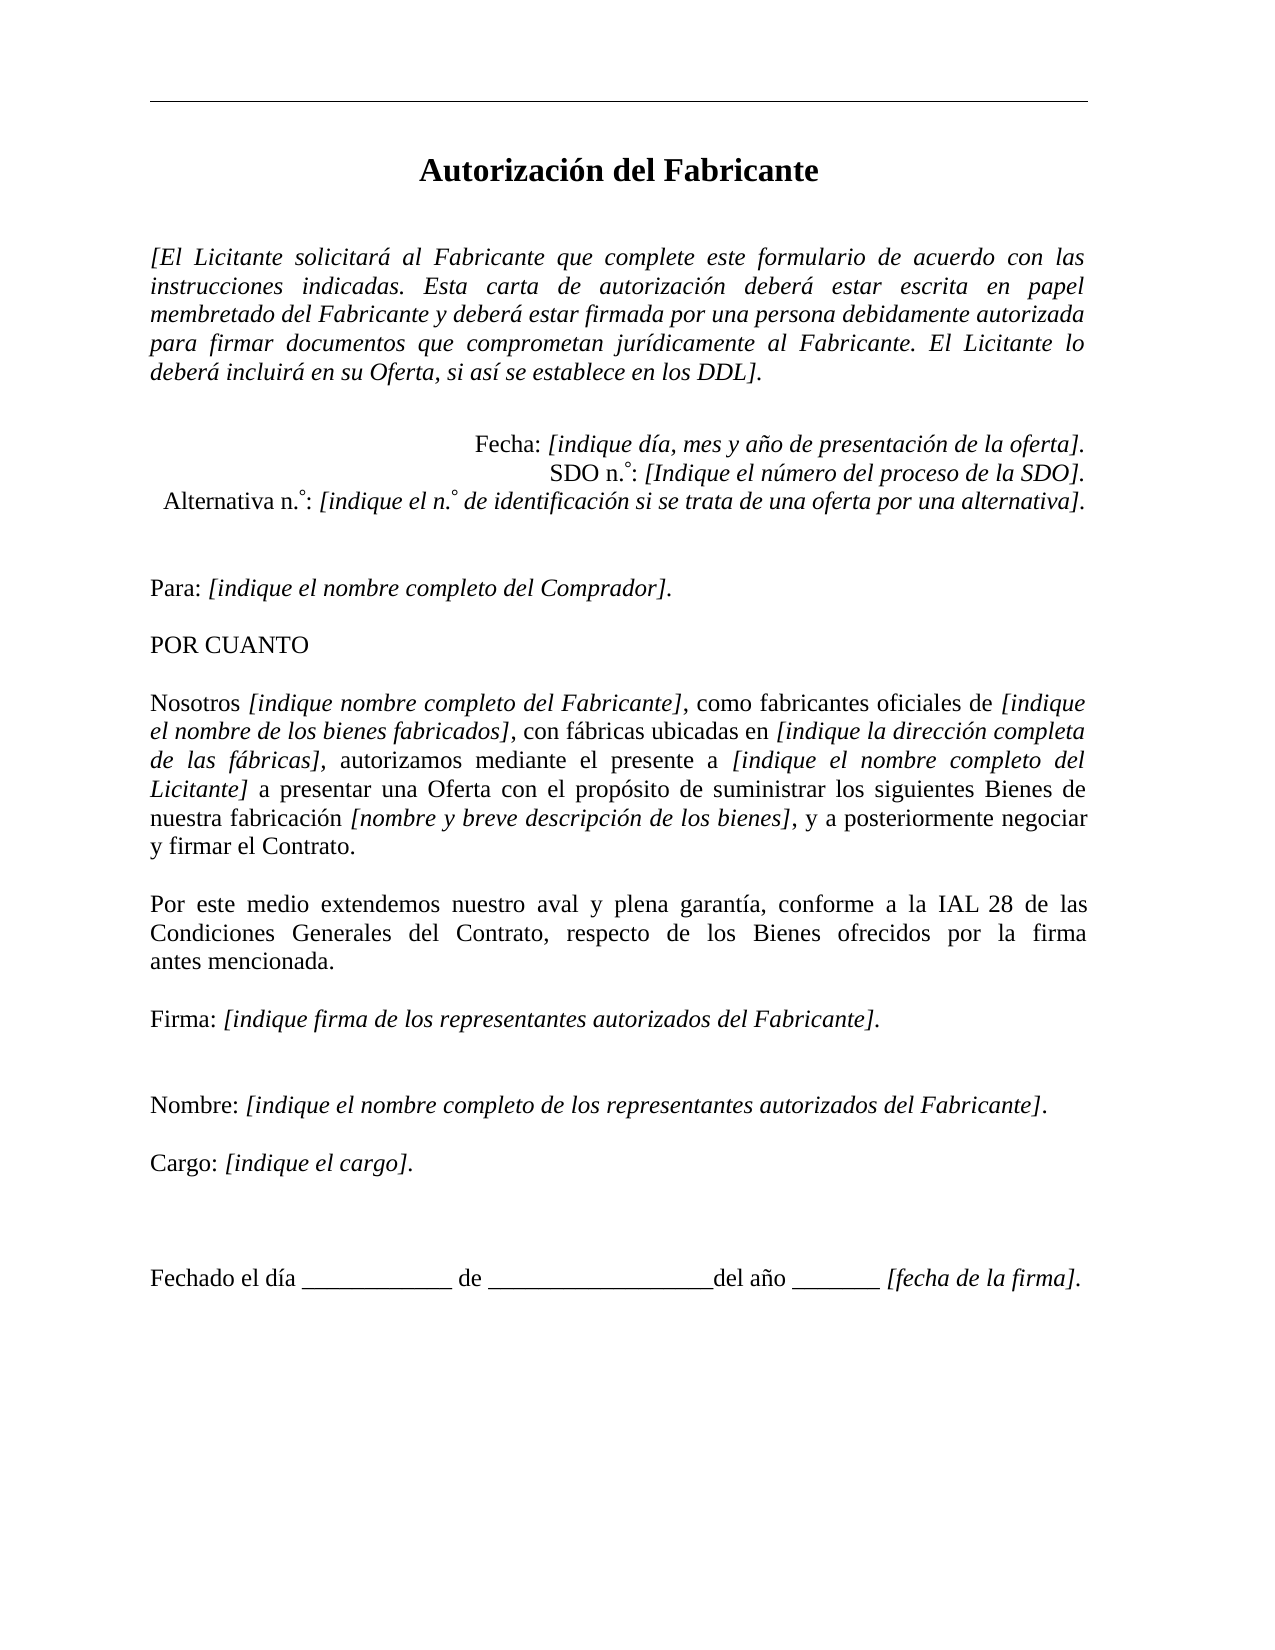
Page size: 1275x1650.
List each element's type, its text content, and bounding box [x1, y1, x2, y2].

text Nombre: [indique el nombre completo de los representantes autorizados del Fabricante]. [150, 1090, 1088, 1119]
text Fechado el día ____________ de __________________del año _______ [fecha de la firma]. [150, 1263, 1088, 1291]
text Nosotros [indique nombre completo del Fabricante], como fabricantes oficiales de [indique el nombre de los bienes fabricados], con fábricas ubicadas en [indique la dirección completa de las fábricas], autorizamos mediante el presente a [indique el nombre completo del Licitante] a presentar una Oferta con el propósito de suministrar los siguientes Bienes de nuestra fabricación [nombre y breve descripción de los bienes], y a posteriormente negociar y firmar el Contrato. [150, 688, 1088, 860]
text Fecha: [indique día, mes y año de presentación de la oferta]. [150, 429, 1088, 458]
text Autorización del Fabricante [150, 150, 1088, 188]
text Firma: [indique firma de los representantes autorizados del Fabricante]. [150, 1004, 1088, 1033]
text [El Licitante solicitará al Fabricante que complete este formulario de acuerdo con las instrucciones indicadas. Esta carta de autorización deberá estar escrita en papel membretado del Fabricante y deberá estar firmada por una persona debidamente autorizada para firmar documentos que comprometan jurídicamente al Fabricante. El Licitante lo deberá incluirá en su Oferta, si así se establece en los DDL]. [150, 242, 1088, 386]
text SDO n.: [Indique el número del proceso de la SDO]. [150, 458, 1088, 486]
text Para: [indique el nombre completo del Comprador]. [150, 573, 1088, 601]
text Cargo: [indique el cargo]. [150, 1148, 1088, 1176]
text Por este medio extendemos nuestro aval y plena garantía, conforme a la IAL 28 de las Condiciones Generales del Contrato, respecto de los Bienes ofrecidos por la firma antes mencionada. [150, 889, 1088, 975]
text POR CUANTO [150, 630, 1088, 659]
text Alternativa n.: [indique el n. de identificación si se trata de una oferta por una alternativa]. [150, 486, 1088, 515]
